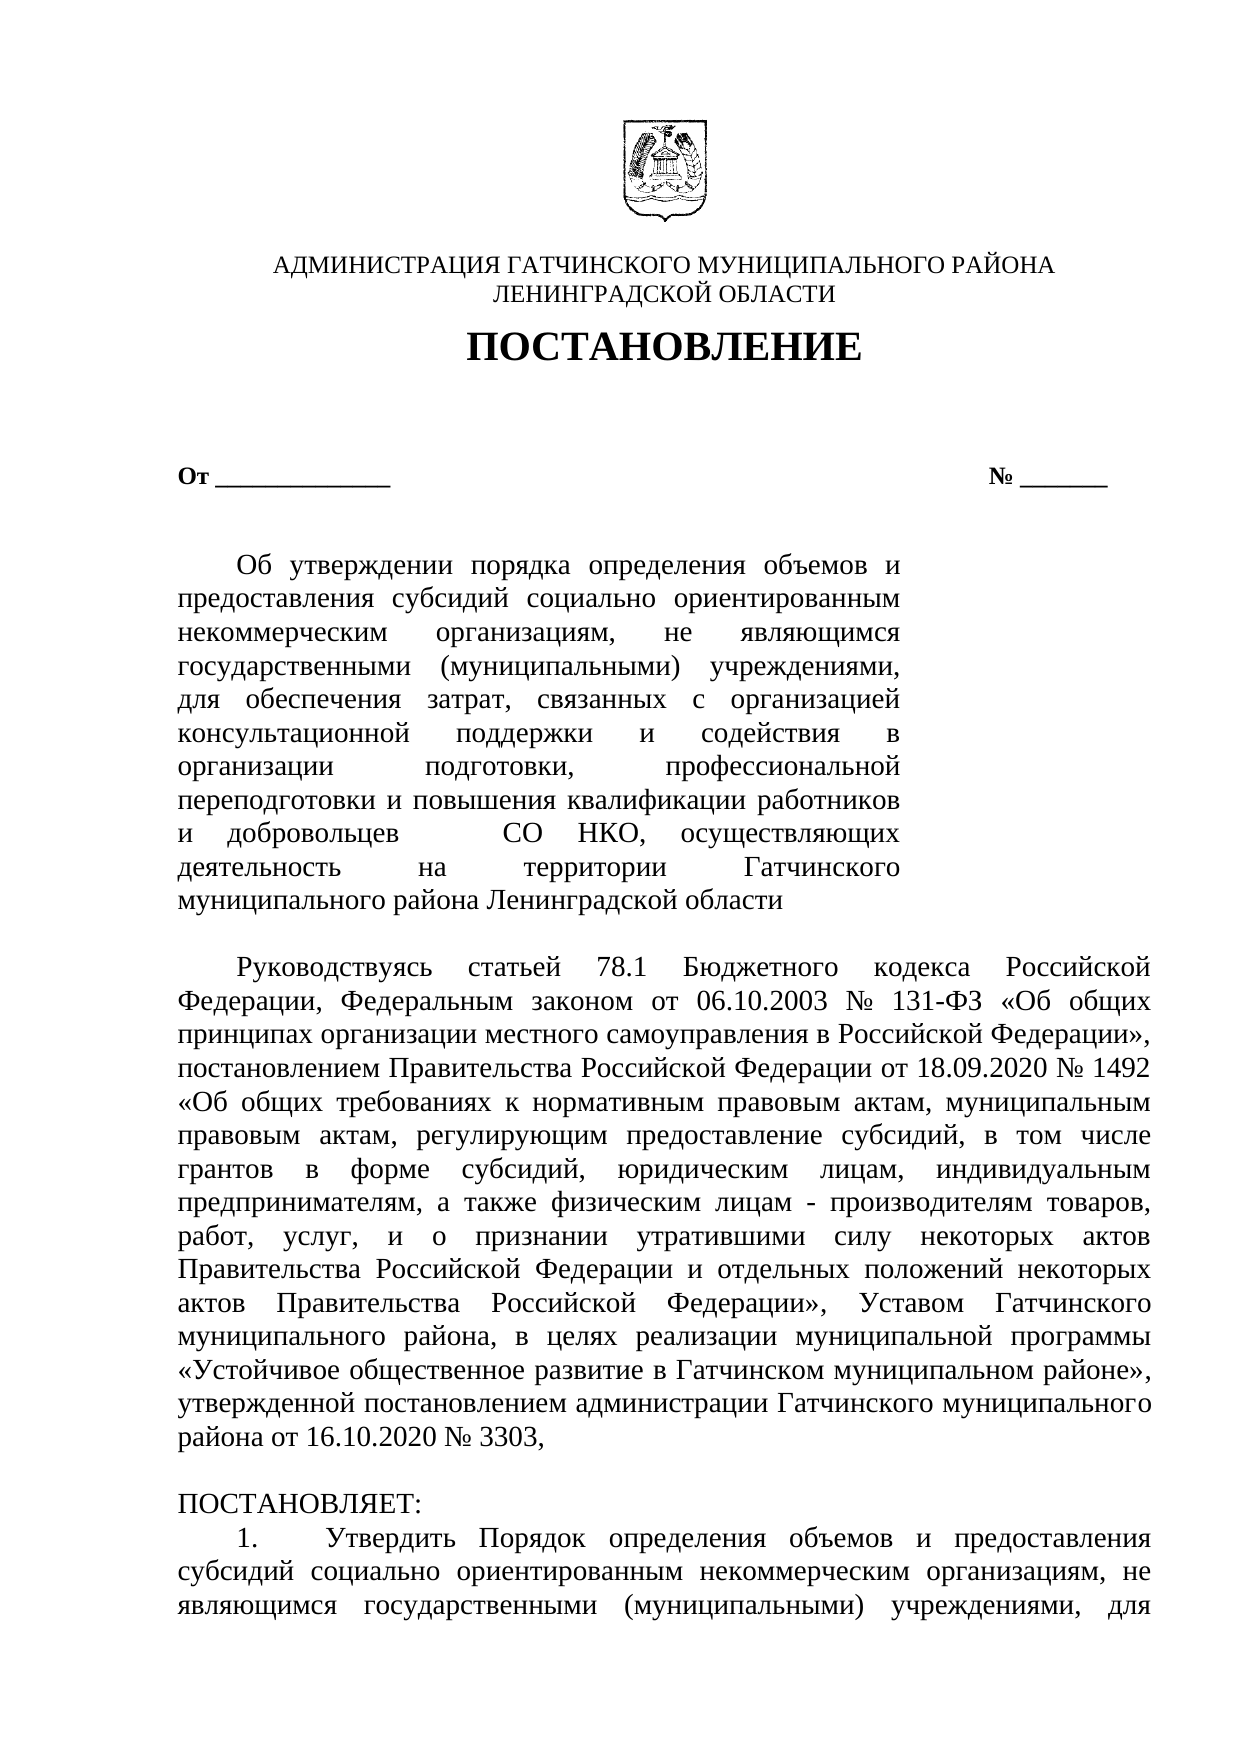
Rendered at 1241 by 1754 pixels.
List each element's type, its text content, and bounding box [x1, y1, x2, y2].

text Руководствуясь статьей 78.1 Бюджетного кодекса Российской Федерации, Федеральным законом от 06.10.2003 № 131-ФЗ «Об общих принципах организации местного самоуправления в Российской Федерации», постановлением Правительства Российской Федерации от 18.09.2020 № 1492 «Об общих требованиях к нормативным правовым актам, муниципальным правовым актам, регулирующим предоставление субсидий, в том числе грантов в форме субсидий, юридическим лицам, индивидуальным предпринимателям, а также физическим лицам - производителям товаров, работ, услуг, и о признании утратившими силу некоторых актов Правительства Российской Федерации и отдельных положений некоторых актов Правительства Российской Федерации», Уставом Гатчинского муниципального района, в целях реализации муниципальной программы «Устойчивое общественное развитие в Гатчинском муниципальном районе», утвержденной постановлением администрации Гатчинского муниципального района от 16.10.2020 № 3303, [177, 949, 1152, 1453]
text От ______________ № _______ [177, 461, 1152, 489]
text АДМИНИСТРАЦИЯ ГАТЧИНСКОГО МУНИЦИПАЛЬНОГО РАЙОНА [177, 250, 1152, 279]
text ПОСТАНОВЛЕНИЕ [177, 322, 1152, 370]
picture [621, 118, 708, 222]
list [177, 1520, 1152, 1620]
text ПОСТАНОВЛЯЕТ: [177, 1486, 1152, 1520]
text ЛЕНИНГРАДСКОЙ ОБЛАСТИ [177, 279, 1152, 307]
text Об утверждении порядка определения объемов и предоставления субсидий социально ориентированным некоммерческим организациям, не являющимся государственными (муниципальными) учреждениями, для обеспечения затрат, связанных с организацией консультационной поддержки и содействия в организации подготовки, профессиональной переподготовки и повышения квалификации работников и добровольцев СО НКО, осуществляющих деятельность на территории Гатчинского муниципального района Ленинградской области [177, 547, 901, 916]
